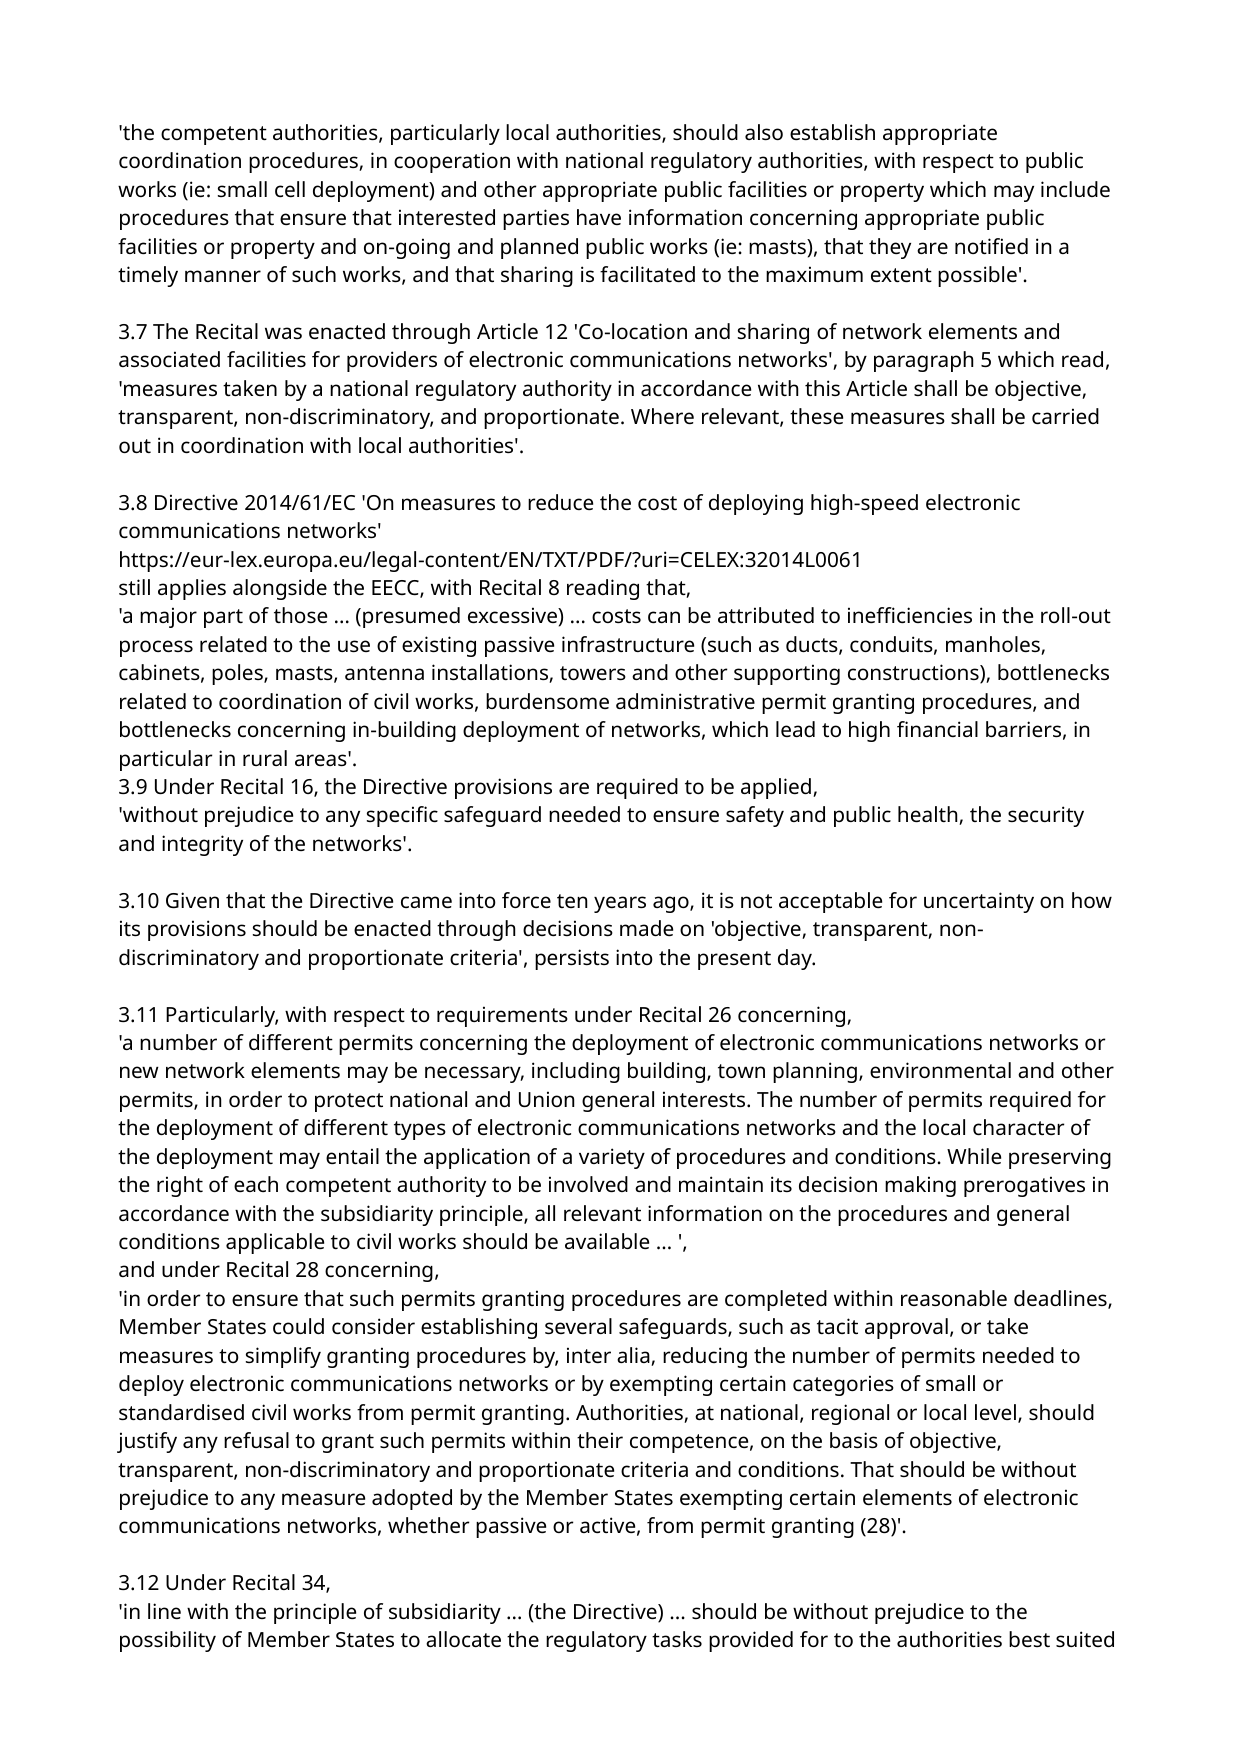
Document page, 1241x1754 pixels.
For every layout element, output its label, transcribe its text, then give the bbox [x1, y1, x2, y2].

text https://eur-lex.europa.eu/legal-content/EN/TXT/PDF/?uri=CELEX:32014L0061 [118, 545, 1122, 573]
text 3.10 Given that the Directive came into force ten years ago, it is not acceptable for uncertainty on how its provisions should be enacted through decisions made on 'objective, transparent, non-discriminatory and proportionate criteria', persists into the present day. [118, 886, 1122, 971]
text 3.9 Under Recital 16, the Directive provisions are required to be applied, [118, 772, 1122, 801]
text 'a number of different permits concerning the deployment of electronic communications networks or new network elements may be necessary, including building, town planning, environmental and other permits, in order to protect national and Union general interests. The number of permits required for the deployment of different types of electronic communications networks and the local character of the deployment may entail the application of a variety of procedures and conditions. While preserving the right of each competent authority to be involved and maintain its decision making prerogatives in accordance with the subsidiarity principle, all relevant information on the procedures and general conditions applicable to civil works should be available … ', [118, 1028, 1122, 1256]
text 'the competent authorities, particularly local authorities, should also establish appropriate coordination procedures, in cooperation with national regulatory authorities, with respect to public works (ie: small cell deployment) and other appropriate public facilities or property which may include procedures that ensure that interested parties have information concerning appropriate public facilities or property and on-going and planned public works (ie: masts), that they are notified in a timely manner of such works, and that sharing is facilitated to the maximum extent possible'. [118, 118, 1122, 289]
text 'without prejudice to any specific safeguard needed to ensure safety and public health, the security and integrity of the networks'. [118, 801, 1122, 857]
text still applies alongside the EECC, with Recital 8 reading that, [118, 573, 1122, 602]
text 'a major part of those … (presumed excessive) … costs can be attributed to inefficiencies in the roll-out process related to the use of existing passive infrastructure (such as ducts, conduits, manholes, cabinets, poles, masts, antenna installations, towers and other supporting constructions), bottlenecks related to coordination of civil works, burdensome administrative permit granting procedures, and bottlenecks concerning in-building deployment of networks, which lead to high financial barriers, in particular in rural areas'. [118, 602, 1122, 772]
text 3.12 Under Recital 34, [118, 1568, 1122, 1597]
text 'in order to ensure that such permits granting procedures are completed within reasonable deadlines, Member States could consider establishing several safeguards, such as tacit approval, or take measures to simplify granting procedures by, inter alia, reducing the number of permits needed to deploy electronic communications networks or by exempting certain categories of small or standardised civil works from permit granting. Authorities, at national, regional or local level, should justify any refusal to grant such permits within their competence, on the basis of objective, transparent, non-discriminatory and proportionate criteria and conditions. That should be without prejudice to any measure adopted by the Member States exempting certain elements of electronic communications networks, whether passive or active, from permit granting (28)'. [118, 1284, 1122, 1540]
text 3.7 The Recital was enacted through Article 12 'Co-location and sharing of network elements and associated facilities for providers of electronic communications networks', by paragraph 5 which read, [118, 317, 1122, 374]
text 'measures taken by a national regulatory authority in accordance with this Article shall be objective, transparent, non-discriminatory, and proportionate. Where relevant, these measures shall be carried out in coordination with local authorities'. [118, 374, 1122, 459]
text and under Recital 28 concerning, [118, 1256, 1122, 1284]
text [118, 1597, 1122, 1654]
text 3.8 Directive 2014/61/EC 'On measures to reduce the cost of deploying high-speed electronic communications networks' [118, 488, 1122, 545]
text 3.11 Particularly, with respect to requirements under Recital 26 concerning, [118, 1000, 1122, 1028]
